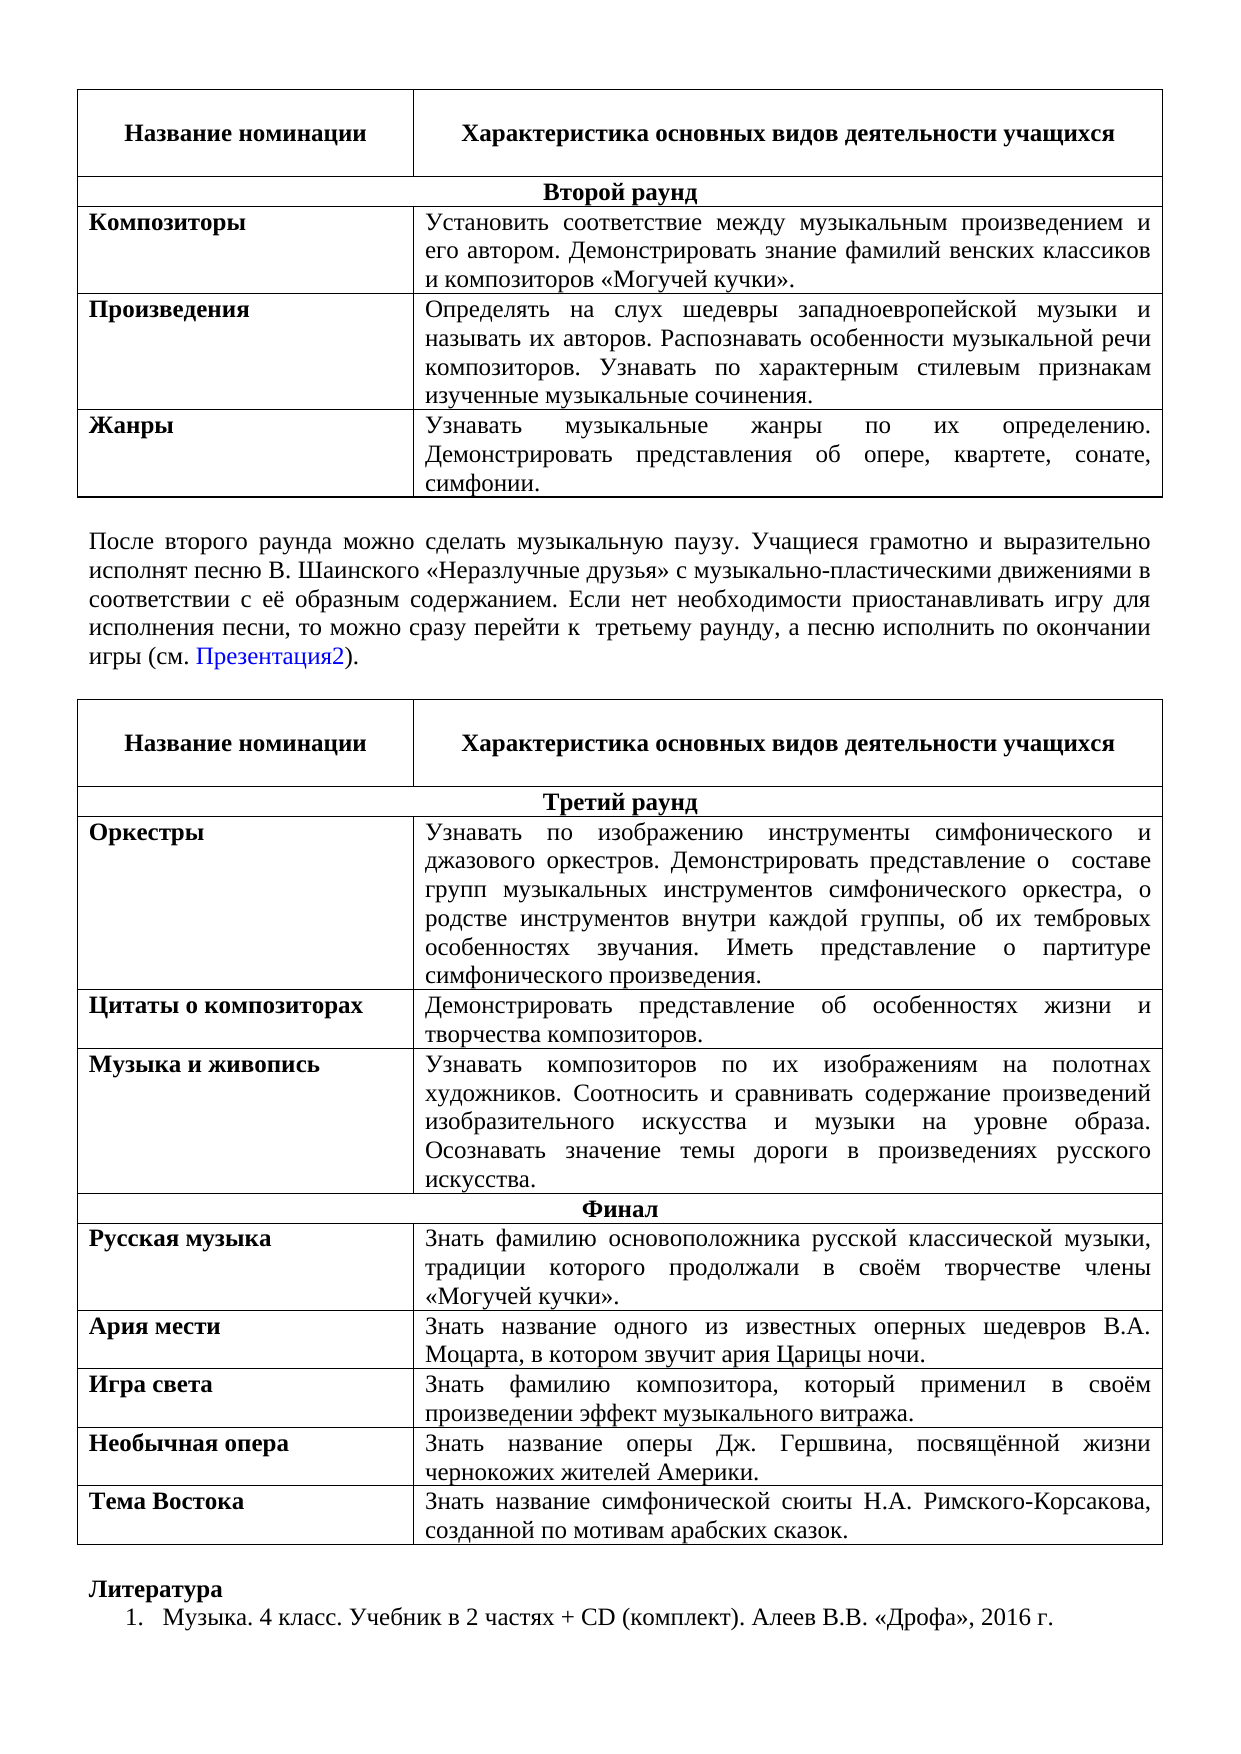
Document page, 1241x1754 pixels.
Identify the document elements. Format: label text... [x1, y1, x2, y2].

table_cell Ария мести [78, 1311, 413, 1368]
table_cell Необычная опера [78, 1428, 413, 1485]
text После второго раунда можно сделать музыкальную паузу. Учащиеся грамотно и выразительно исполнят песню В. Шаинского «Неразлучные друзья» с музыкально-пластическими движениями в соответствии с её образным содержанием. Если нет необходимости приостанавливать игру для исполнения песни, то можно сразу перейти к третьему раунду, а песню исполнить по окончании игры (см. Презентация2). [89, 526, 1152, 670]
table_header Характеристика основных видов деятельности учащихся [414, 90, 1162, 176]
table_header Название номинации [78, 700, 413, 786]
table_cell Музыка и живопись [78, 1049, 413, 1193]
table_cell Произведения [78, 294, 413, 409]
table_cell Знать фамилию композитора, который применил в своём произведении эффект музыкального витража. [414, 1369, 1162, 1427]
table_cell Демонстрировать представление об особенностях жизни и творчества композиторов. [414, 990, 1162, 1048]
table_cell Знать фамилию основоположника русской классической музыки, традиции которого продолжали в своём творчестве члены «Могучей кучки». [414, 1224, 1162, 1310]
table_cell Определять на слух шедевры западноевропейской музыки и называть их авторов. Распознавать особенности музыкальной речи композиторов. Узнавать по характерным стилевым признакам изученные музыкальные сочинения. [414, 294, 1162, 409]
text Литература [89, 1574, 1152, 1602]
table_cell Знать название одного из известных оперных шедевров В.А. Моцарта, в котором звучит ария Царицы ночи. [414, 1311, 1162, 1368]
table_cell Игра света [78, 1369, 413, 1427]
table_cell Композиторы [78, 207, 413, 293]
list Музыка. 4 класс. Учебник в 2 частях + CD (комплект). Алеев В.В. «Дрофа», 2016 г. [125, 1602, 1152, 1631]
table_cell Оркестры [78, 817, 413, 989]
table_cell Третий раунд [78, 787, 1162, 816]
table_cell Финал [78, 1194, 1162, 1222]
table_header Название номинации [78, 90, 413, 176]
table_cell Цитаты о композиторах [78, 990, 413, 1048]
table_cell Узнавать по изображению инструменты симфонического и джазового оркестров. Демонстрировать представление о составе групп музыкальных инструментов симфонического оркестра, о родстве инструментов внутри каждой группы, об их тембровых особенностях звучания. Иметь представление о партитуре симфонического произведения. [414, 817, 1162, 989]
table_cell Жанры [78, 410, 413, 496]
table_cell Знать название симфонической сюиты Н.А. Римского-Корсакова, созданной по мотивам арабских сказок. [414, 1486, 1162, 1544]
table_cell Русская музыка [78, 1224, 413, 1310]
table_cell Второй раунд [78, 177, 1162, 206]
table_cell Узнавать музыкальные жанры по их определению. Демонстрировать представления об опере, квартете, сонате, симфонии. [414, 410, 1162, 496]
table_header Характеристика основных видов деятельности учащихся [414, 700, 1162, 786]
table_cell Тема Востока [78, 1486, 413, 1544]
table_cell Узнавать композиторов по их изображениям на полотнах художников. Соотносить и сравнивать содержание произведений изобразительного искусства и музыки на уровне образа. Осознавать значение темы дороги в произведениях русского искусства. [414, 1049, 1162, 1193]
table_cell Установить соответствие между музыкальным произведением и его автором. Демонстрировать знание фамилий венских классиков и композиторов «Могучей кучки». [414, 207, 1162, 293]
table_cell Знать название оперы Дж. Гершвина, посвящённой жизни чернокожих жителей Америки. [414, 1428, 1162, 1485]
